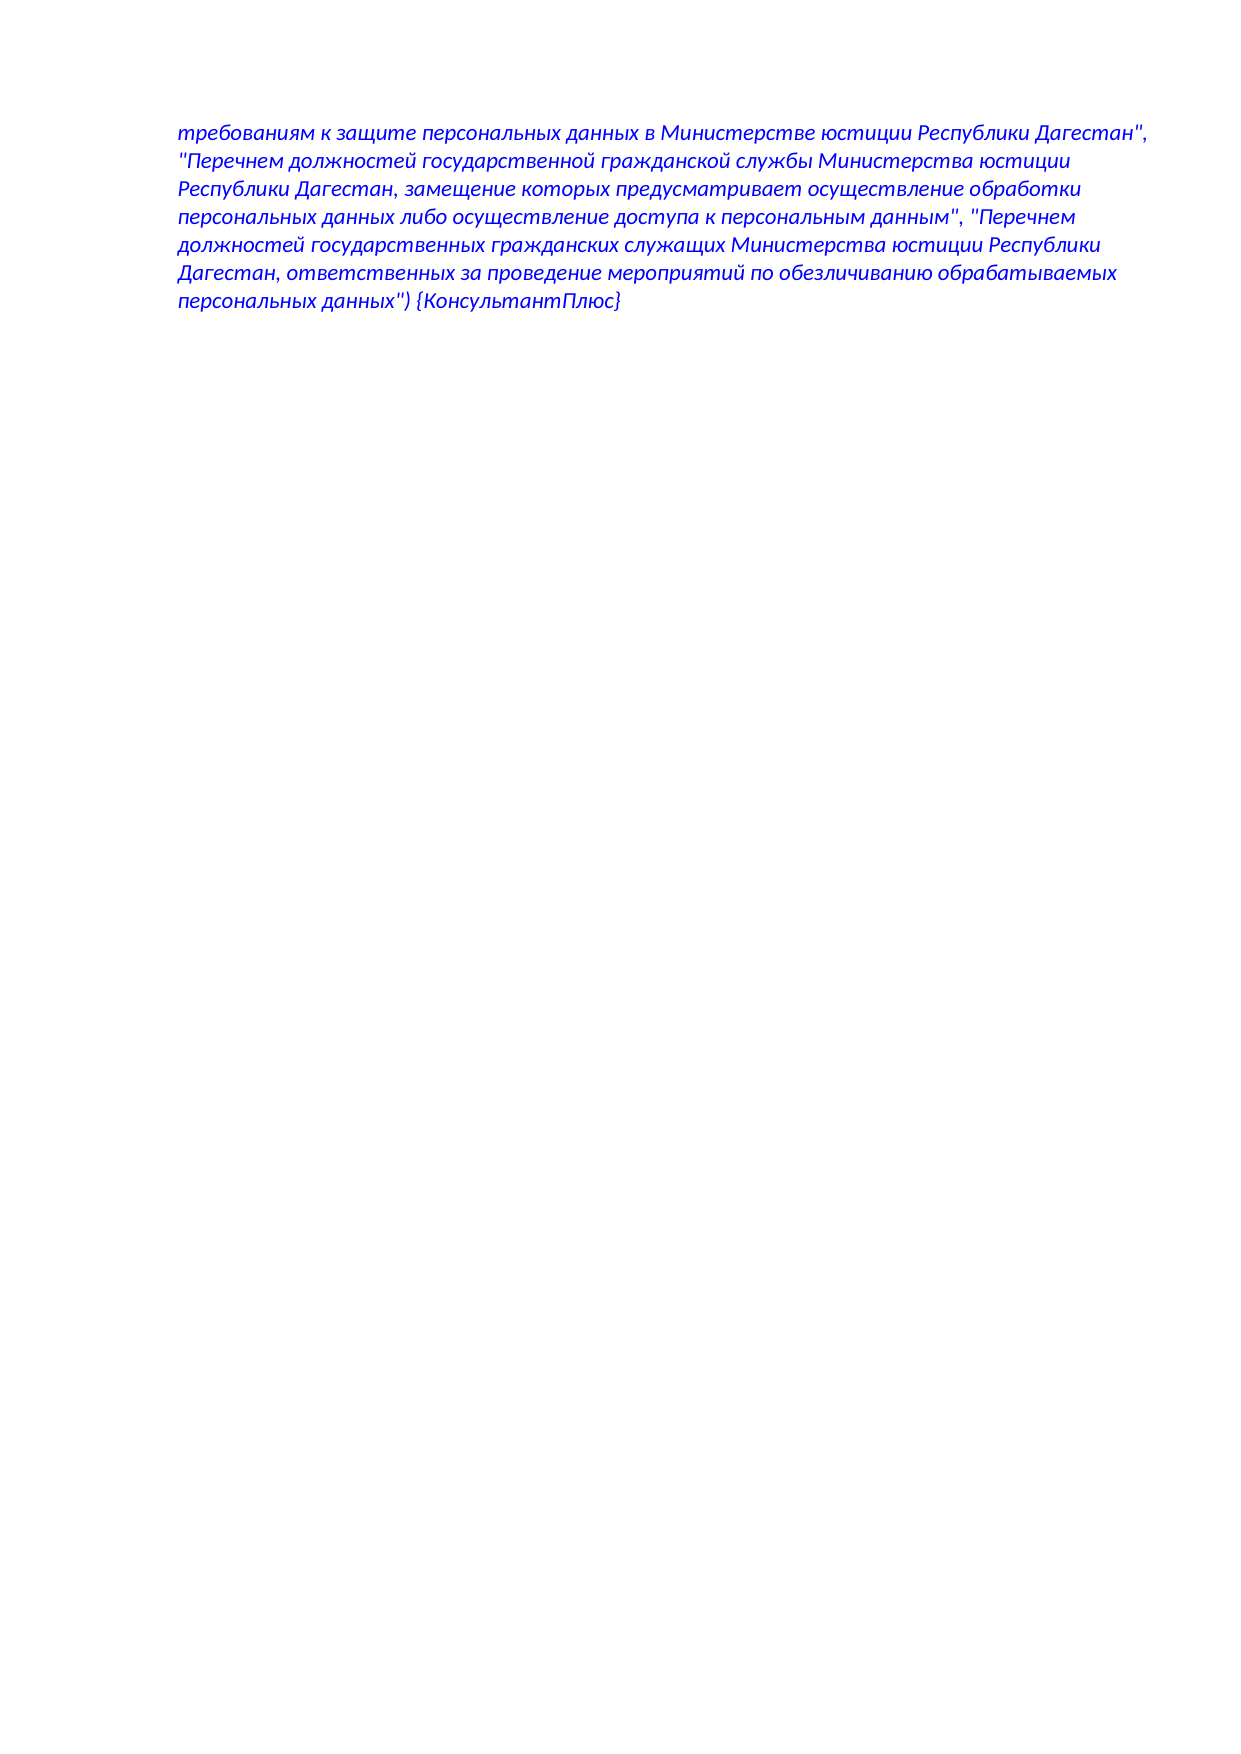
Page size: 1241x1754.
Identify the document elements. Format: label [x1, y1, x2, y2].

text [177, 118, 1152, 342]
